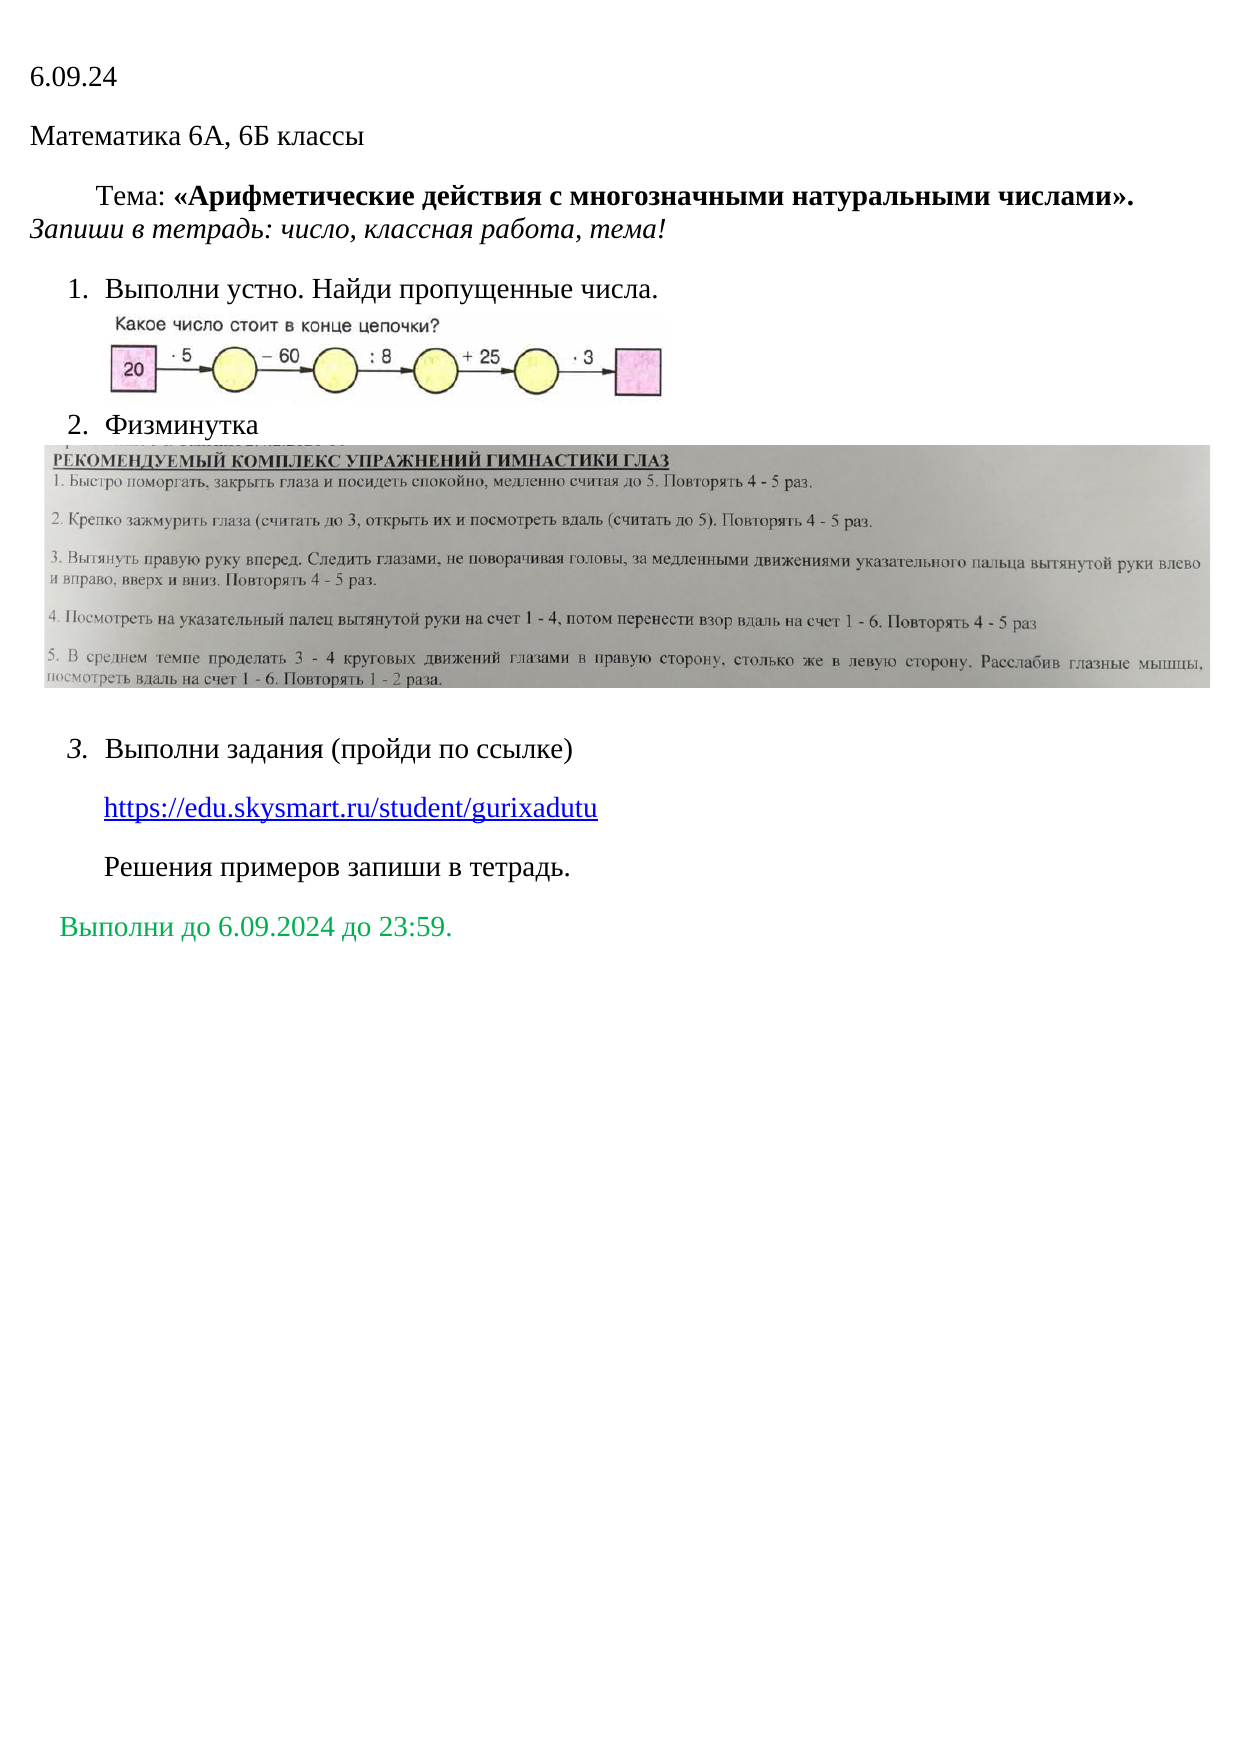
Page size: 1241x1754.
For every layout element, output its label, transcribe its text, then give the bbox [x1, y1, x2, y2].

list Физминутка [67, 407, 1196, 441]
text https://edu.skysmart.ru/student/gurixadutu [29, 790, 1196, 824]
picture [104, 309, 669, 404]
list Выполни задания (пройди по ссылке) [67, 731, 1196, 764]
text 6.09.24 [29, 59, 1196, 93]
text Математика 6А, 6Б классы [29, 118, 1196, 152]
text Выполни до 6.09.2024 до 23:59. [59, 909, 1196, 942]
text Решения примеров запиши в тетрадь. [29, 849, 1196, 883]
list Выполни устно. Найди пропущенные числа. [67, 271, 1196, 304]
text Запиши в тетрадь: число, классная работа, тема! [29, 211, 1196, 245]
text Тема: «Арифметические действия с многозначными натуральными числами». [29, 178, 1196, 211]
picture [44, 445, 1210, 688]
